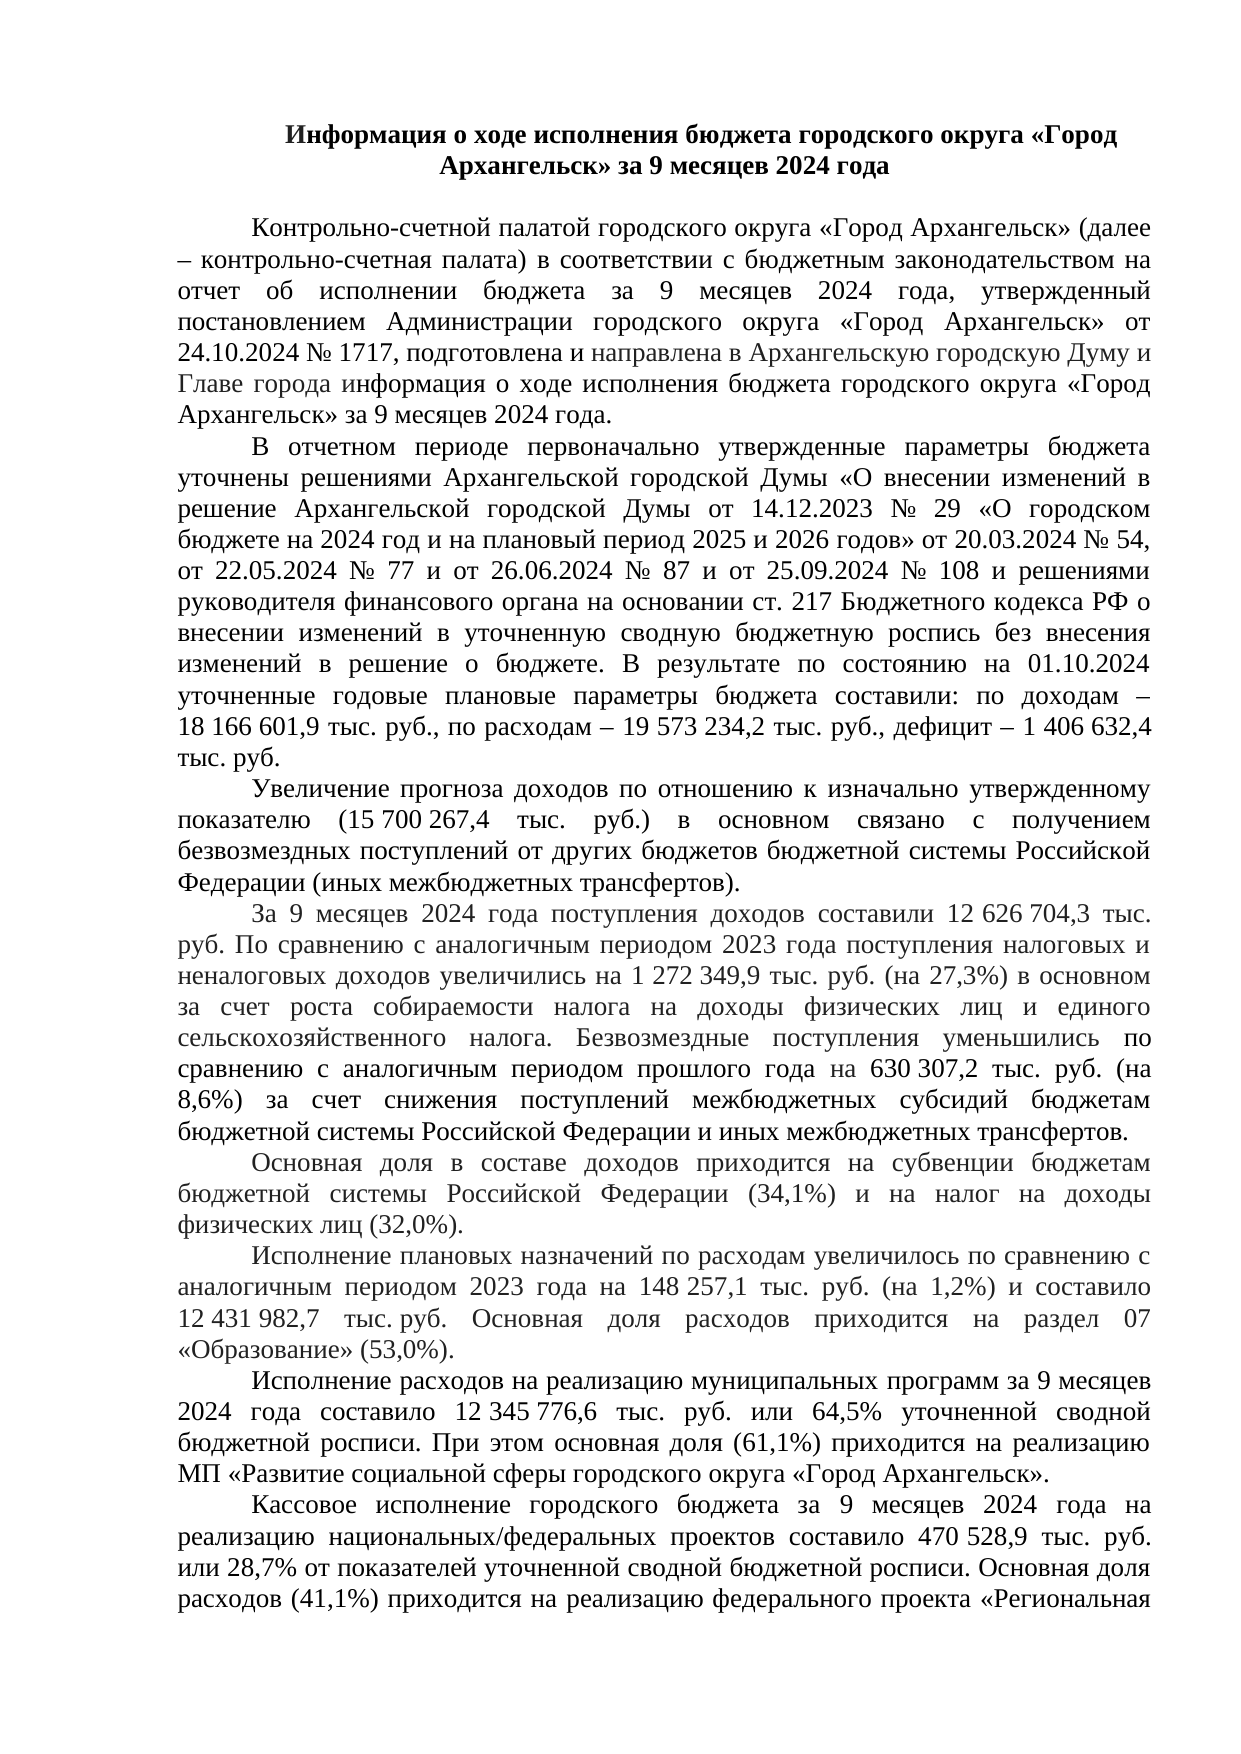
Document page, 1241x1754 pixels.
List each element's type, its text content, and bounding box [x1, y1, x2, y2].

text Увеличение прогноза доходов по отношению к изначально утвержденному показателю (15 700 267,4 тыс. руб.) в основном связано с получением безвозмездных поступлений от других бюджетов бюджетной системы Российской Федерации (иных межбюджетных трансфертов). [177, 772, 1152, 897]
text В отчетном периоде первоначально утвержденные параметры бюджета уточнены решениями Архангельской городской Думы «О внесении изменений в решение Архангельской городской Думы от 14.12.2023 № 29 «О городском бюджете на 2024 год и на плановый период 2025 и 2026 годов» от 20.03.2024 № 54, от 22.05.2024 № 77 и от 26.06.2024 № 87 и от 25.09.2024 № 108 и решениями руководителя финансового органа на основании ст. 217 Бюджетного кодекса РФ о внесении изменений в уточненную сводную бюджетную роспись без внесения изменений в решение о бюджете. В результате по состоянию на 01.10.2024 уточненные годовые плановые параметры бюджета составили: по доходам – 18 166 601,9 тыс. руб., по расходам – 19 573 234,2 тыс. руб., дефицит – 1 406 632,4 тыс. руб. [177, 429, 1152, 772]
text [177, 1488, 1152, 1613]
text Исполнение расходов на реализацию муниципальных программ за 9 месяцев 2024 года составило 12 345 776,6 тыс. руб. или 64,5% уточненной сводной бюджетной росписи. При этом основная доля (61,1%) приходится на реализацию МП «Развитие социальной сферы городского округа «Город Архангельск». [177, 1364, 1152, 1488]
text Информация о ходе исполнения бюджета городского округа «Город Архангельск» за 9 месяцев 2024 года [177, 118, 1152, 180]
text Исполнение плановых назначений по расходам увеличилось по сравнению с аналогичным периодом 2023 года на 148 257,1 тыс. руб. (на 1,2%) и составило 12 431 982,7 тыс. руб. Основная доля расходов приходится на раздел 07 «Образование» (53,0%). [177, 1239, 1152, 1364]
text За 9 месяцев 2024 года поступления доходов составили 12 626 704,3 тыс. руб. По сравнению с аналогичным периодом 2023 года поступления налоговых и неналоговых доходов увеличились на 1 272 349,9 тыс. руб. (на 27,3%) в основном за счет роста собираемости налога на доходы физических лиц и единого сельскохозяйственного налога. Безвозмездные поступления уменьшились по сравнению с аналогичным периодом прошлого года на 630 307,2 тыс. руб. (на 8,6%) за счет снижения поступлений межбюджетных субсидий бюджетам бюджетной системы Российской Федерации и иных межбюджетных трансфертов. [177, 897, 1152, 1146]
text Контрольно-счетной палатой городского округа «Город Архангельск» (далее – контрольно-счетная палата) в соответствии с бюджетным законодательством на отчет об исполнении бюджета за 9 месяцев 2024 года, утвержденный постановлением Администрации городского округа «Город Архангельск» от 24.10.2024 № 1717, подготовлена и направлена в Архангельскую городскую Думу и Главе города информация о ходе исполнения бюджета городского округа «Город Архангельск» за 9 месяцев 2024 года. [177, 212, 1152, 429]
text Основная доля в составе доходов приходится на субвенции бюджетам бюджетной системы Российской Федерации (34,1%) и на налог на доходы физических лиц (32,0%). [177, 1146, 1152, 1239]
